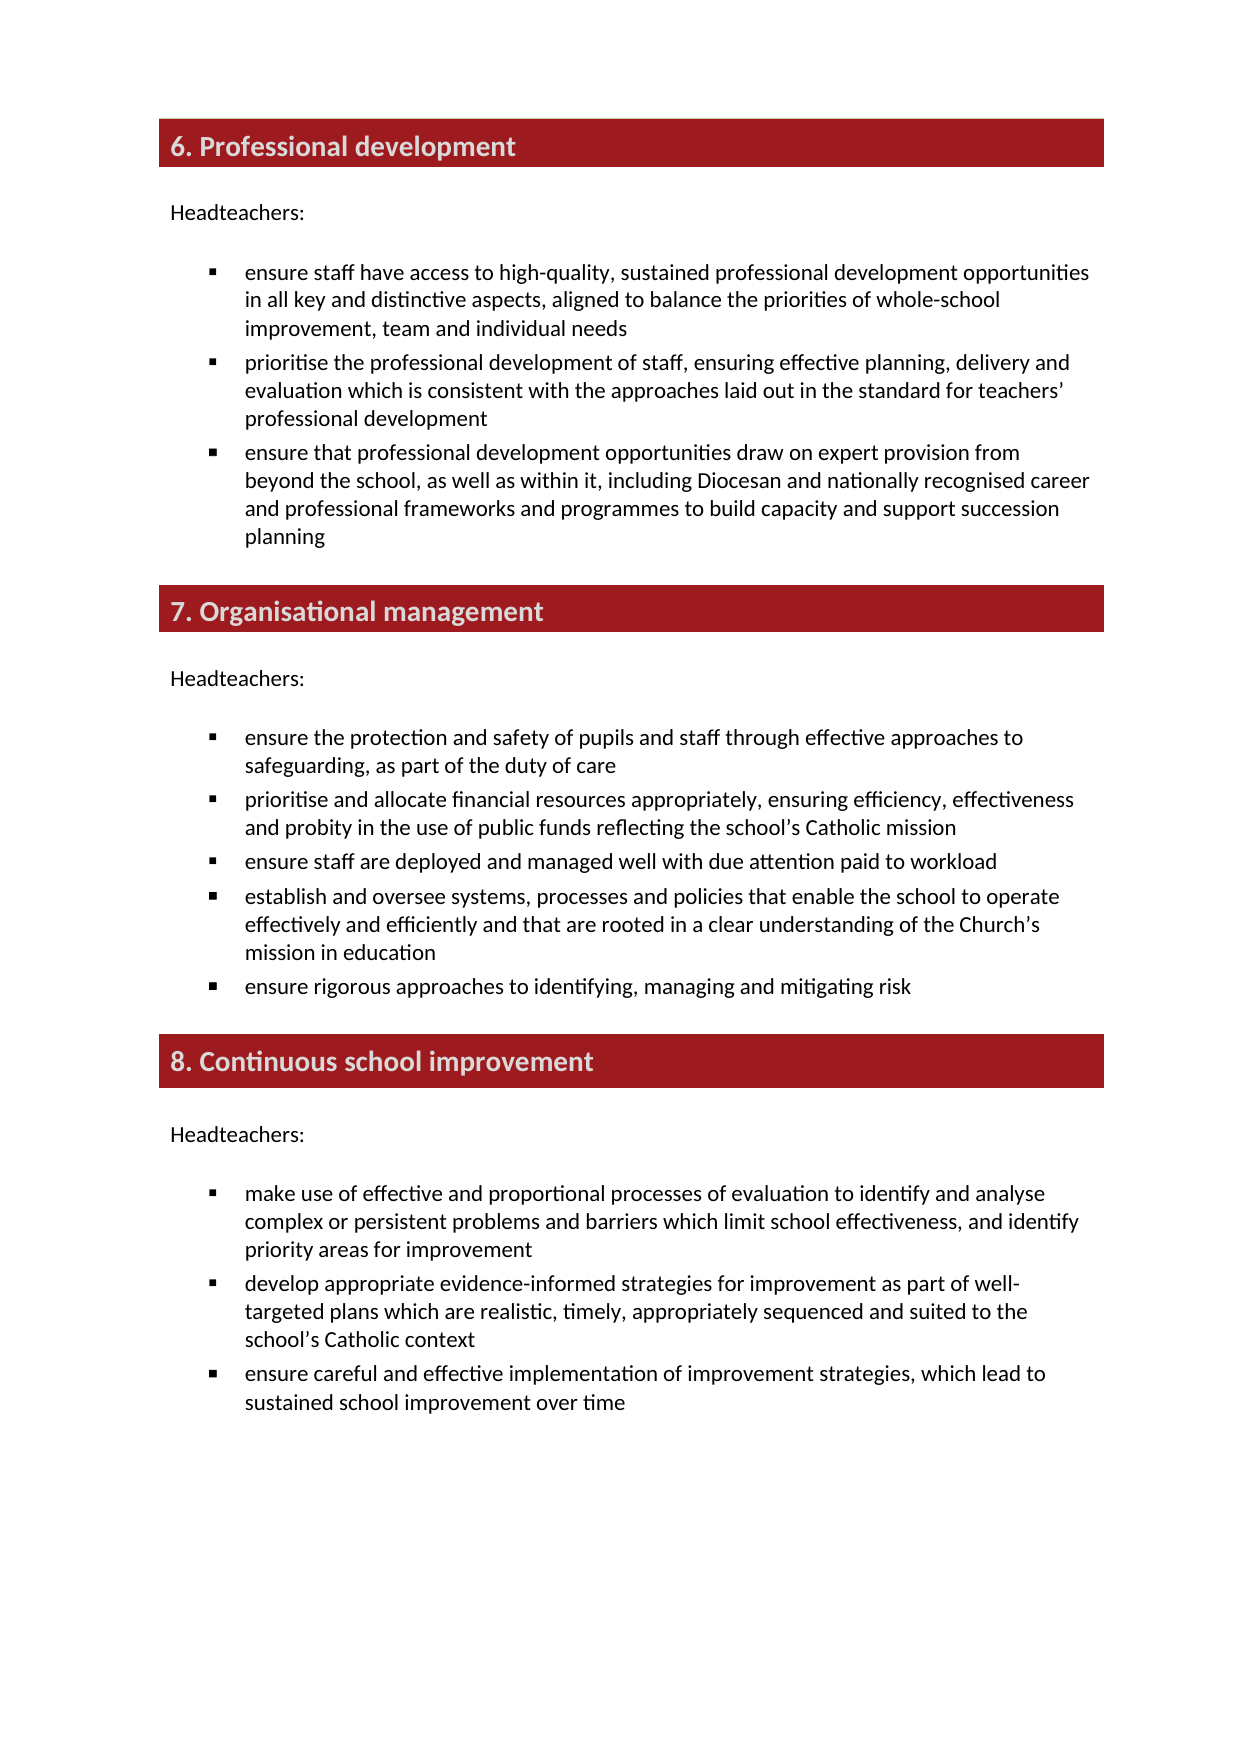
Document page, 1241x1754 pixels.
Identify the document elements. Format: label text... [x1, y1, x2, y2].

table_cell Headteachers: make use of effective and proportional processes of evaluation to identify and analyse complex or persistent problems and barriers which limit school effectiveness, and identify priority areas for improvement develop appropriate evidence-informed strategies for improvement as part of well-targeted plans which are realistic, timely, appropriately sequenced and suited to the school’s Catholic context ensure careful and effective implementation of improvement strategies, which lead to sustained school improvement over time [159, 1089, 1104, 1450]
table_cell Headteachers: ensure the protection and safety of pupils and staff through effective approaches to safeguarding, as part of the duty of care prioritise and allocate financial resources appropriately, ensuring efficiency, effectiveness and probity in the use of public funds reflecting the school’s Catholic mission ensure staff are deployed and managed well with due attention paid to workload establish and oversee systems, processes and policies that enable the school to operate effectively and efficiently and that are rooted in a clear understanding of the Church’s mission in education ensure rigorous approaches to identifying, managing and mitigating risk [159, 633, 1104, 1034]
table_cell 7. Organisational management [159, 585, 1104, 632]
table_cell 8. Continuous school improvement [159, 1034, 1104, 1088]
table_header 6. Professional development [159, 119, 1104, 167]
table_cell Headteachers: ensure staff have access to high-quality, sustained professional development opportunities in all key and distinctive aspects, aligned to balance the priorities of whole-school improvement, team and individual needs prioritise the professional development of staff, ensuring effective planning, delivery and evaluation which is consistent with the approaches laid out in the standard for teachers’ professional development ensure that professional development opportunities draw on expert provision from beyond the school, as well as within it, including Diocesan and nationally recognised career and professional frameworks and programmes to build capacity and support succession planning [159, 167, 1104, 584]
